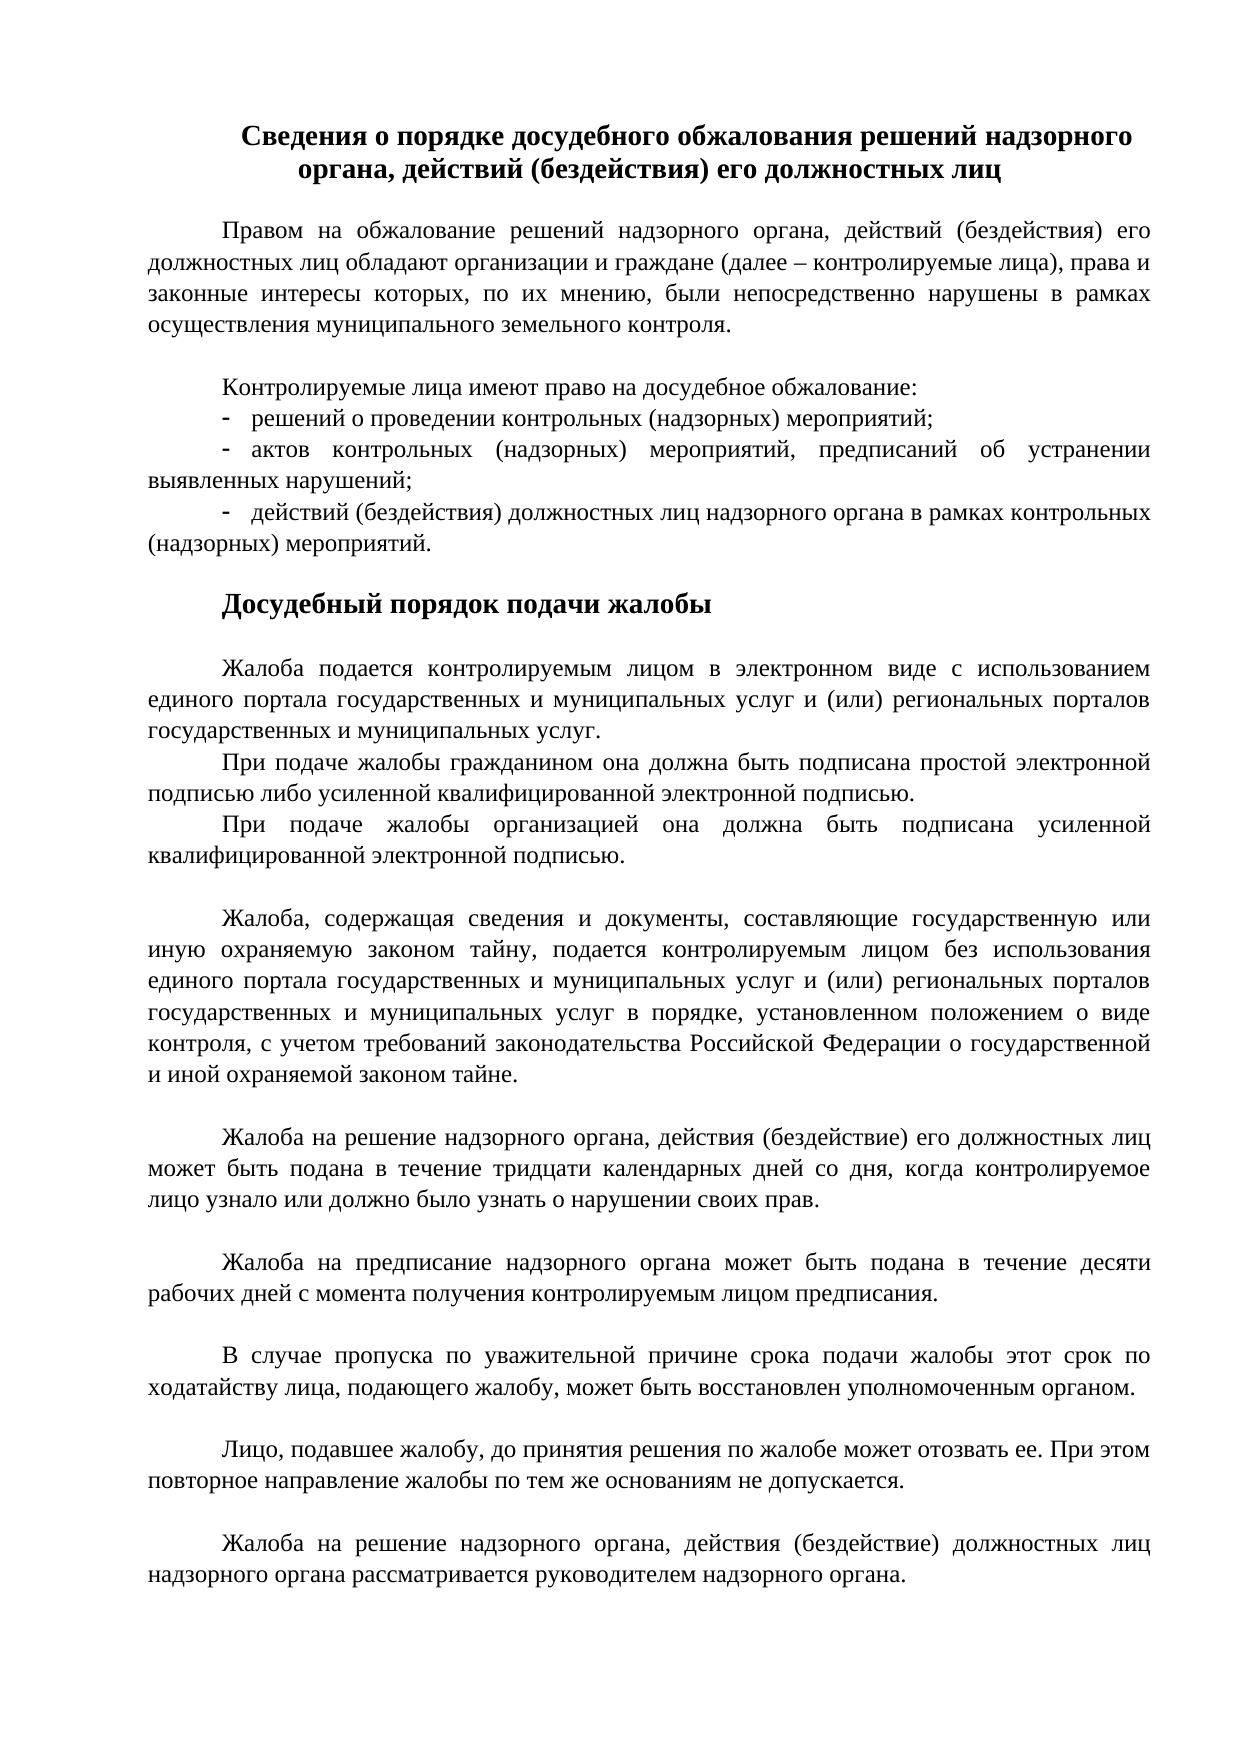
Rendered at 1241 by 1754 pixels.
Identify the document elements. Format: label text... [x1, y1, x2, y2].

text Жалоба подается контролируемым лицом в электронном виде с использованием единого портала государственных и муниципальных услуг и (или) региональных порталов государственных и муниципальных услуг. [148, 651, 1152, 745]
text Жалоба на решение надзорного органа, действия (бездействие) его должностных лиц может быть подана в течение тридцати календарных дней со дня, когда контролируемое лицо узнало или должно было узнать о нарушении своих прав. [148, 1120, 1152, 1214]
list актов контрольных (надзорных) мероприятий, предписаний об устранении выявленных нарушений; [148, 433, 1152, 495]
text При подаче жалобы гражданином она должна быть подписана простой электронной подписью либо усиленной квалифицированной электронной подписью. [148, 745, 1152, 808]
list действий (бездействия) должностных лиц надзорного органа в рамках контрольных (надзорных) мероприятий. [148, 495, 1152, 558]
text Жалоба на предписание надзорного органа может быть подана в течение десяти рабочих дней с момента получения контролируемым лицом предписания. [148, 1245, 1152, 1308]
text Жалоба, содержащая сведения и документы, составляющие государственную или иную охраняемую законом тайну, подается контролируемым лицом без использования единого портала государственных и муниципальных услуг и (или) региональных порталов государственных и муниципальных услуг в порядке, установленном положением о виде контроля, с учетом требований законодательства Российской Федерации о государственной и иной охраняемой законом тайне. [148, 901, 1152, 1089]
text При подаче жалобы организацией она должна быть подписана усиленной квалифицированной электронной подписью. [148, 808, 1152, 870]
text В случае пропуска по уважительной причине срока подачи жалобы этот срок по ходатайству лица, подающего жалобу, может быть восстановлен уполномоченным органом. [148, 1339, 1152, 1401]
text Досудебный порядок подачи жалобы [148, 589, 1152, 620]
list решений о проведении контрольных (надзорных) мероприятий; [148, 401, 1152, 433]
text Жалоба на решение надзорного органа, действия (бездействие) должностных лиц надзорного органа рассматривается руководителем надзорного органа. [148, 1526, 1152, 1589]
title Правом на обжалование решений надзорного органа, действий (бездействия) его должностных лиц обладают организации и граждане (далее – контролируемые лица), права и законные интересы которых, по их мнению, были непосредственно нарушены в рамках осуществления муниципального земельного контроля. [148, 214, 1152, 339]
title Сведения о порядке досудебного обжалования решений надзорного органа, действий (бездействия) его должностных лиц [148, 118, 1152, 185]
title Контролируемые лица имеют право на досудебное обжалование: [148, 370, 1152, 401]
text Лицо, подавшее жалобу, до принятия решения по жалобе может отозвать ее. При этом повторное направление жалобы по тем же основаниям не допускается. [148, 1433, 1152, 1495]
